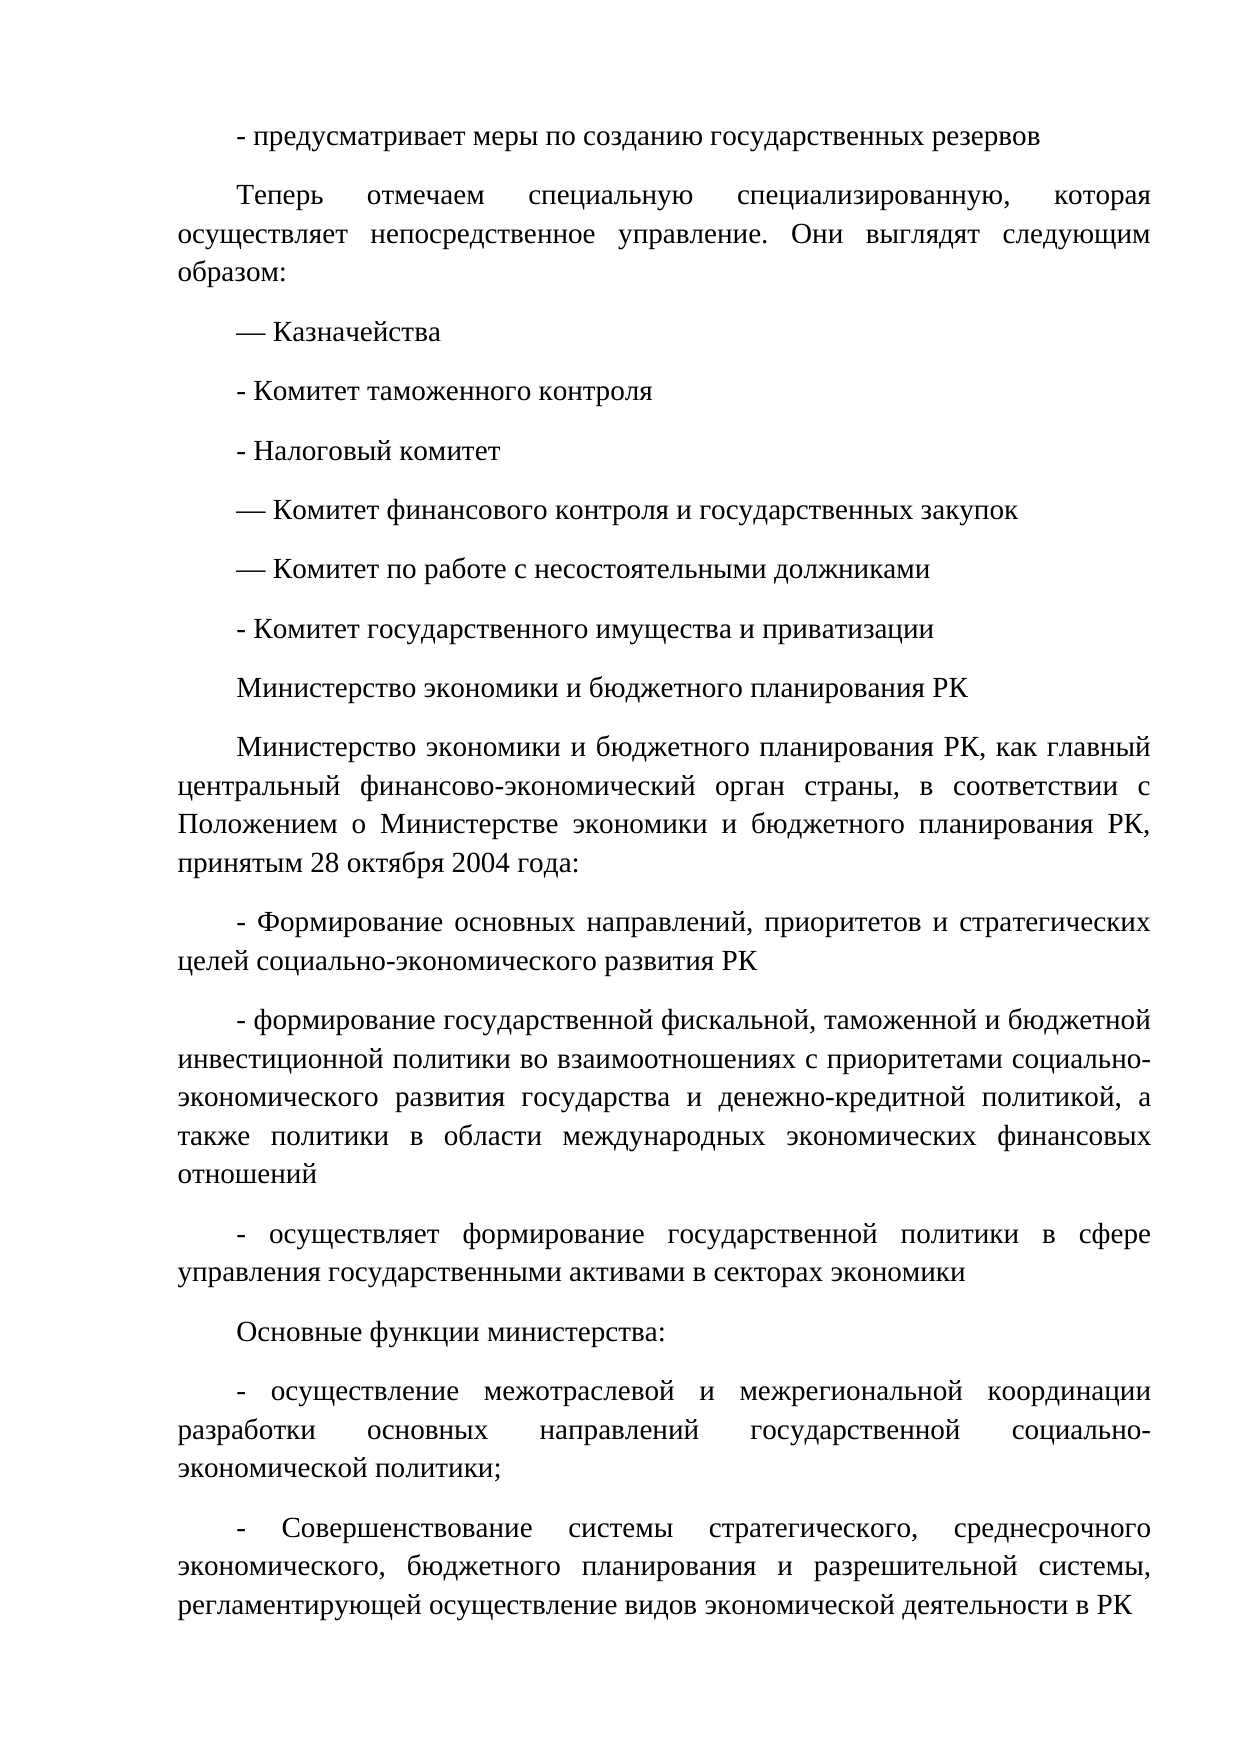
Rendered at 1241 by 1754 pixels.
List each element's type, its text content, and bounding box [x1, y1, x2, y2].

text - Совершенствование системы стратегического, среднесрочного экономического, бюджетного планирования и разрешительной системы, регламентирующей осуществление видов экономической деятельности в РК [177, 1510, 1152, 1620]
text Основные функции министерства: [177, 1314, 1152, 1347]
text — Комитет по работе с несостоятельными должниками [177, 551, 1152, 585]
text Теперь отмечаем специальную специализированную, которая осуществляет непосредственное управление. Они выглядят следующим образом: [177, 177, 1152, 288]
text - Комитет государственного имущества и приватизации [177, 611, 1152, 644]
text - предусматривает меры по созданию государственных резервов [177, 118, 1152, 152]
text Министерство экономики и бюджетного планирования РК [177, 670, 1152, 704]
text - Комитет таможенного контроля [177, 373, 1152, 407]
text - осуществляет формирование государственной политики в сфере управления государственными активами в секторах экономики [177, 1216, 1152, 1288]
text — Казначейства [177, 314, 1152, 347]
text - Налоговый комитет [177, 433, 1152, 466]
text - осуществление межотраслевой и межрегиональной координации разработки основных направлений государственной социально-экономической политики; [177, 1373, 1152, 1484]
text - Формирование основных направлений, приоритетов и стратегических целей социально-экономического развития РК [177, 904, 1152, 977]
text Министерство экономики и бюджетного планирования РК, как главный центральный финансово-экономический орган страны, в соответствии с Положением о Министерстве экономики и бюджетного планирования РК, принятым 28 октября 2004 года: [177, 729, 1152, 879]
text — Комитет финансового контроля и государственных закупок [177, 492, 1152, 526]
text - формирование государственной фискальной, таможенной и бюджетной инвестиционной политики во взаимоотношениях с приоритетами социально-экономического развития государства и денежно-кредитной политикой, а также политики в области международных экономических финансовых отношений [177, 1002, 1152, 1190]
